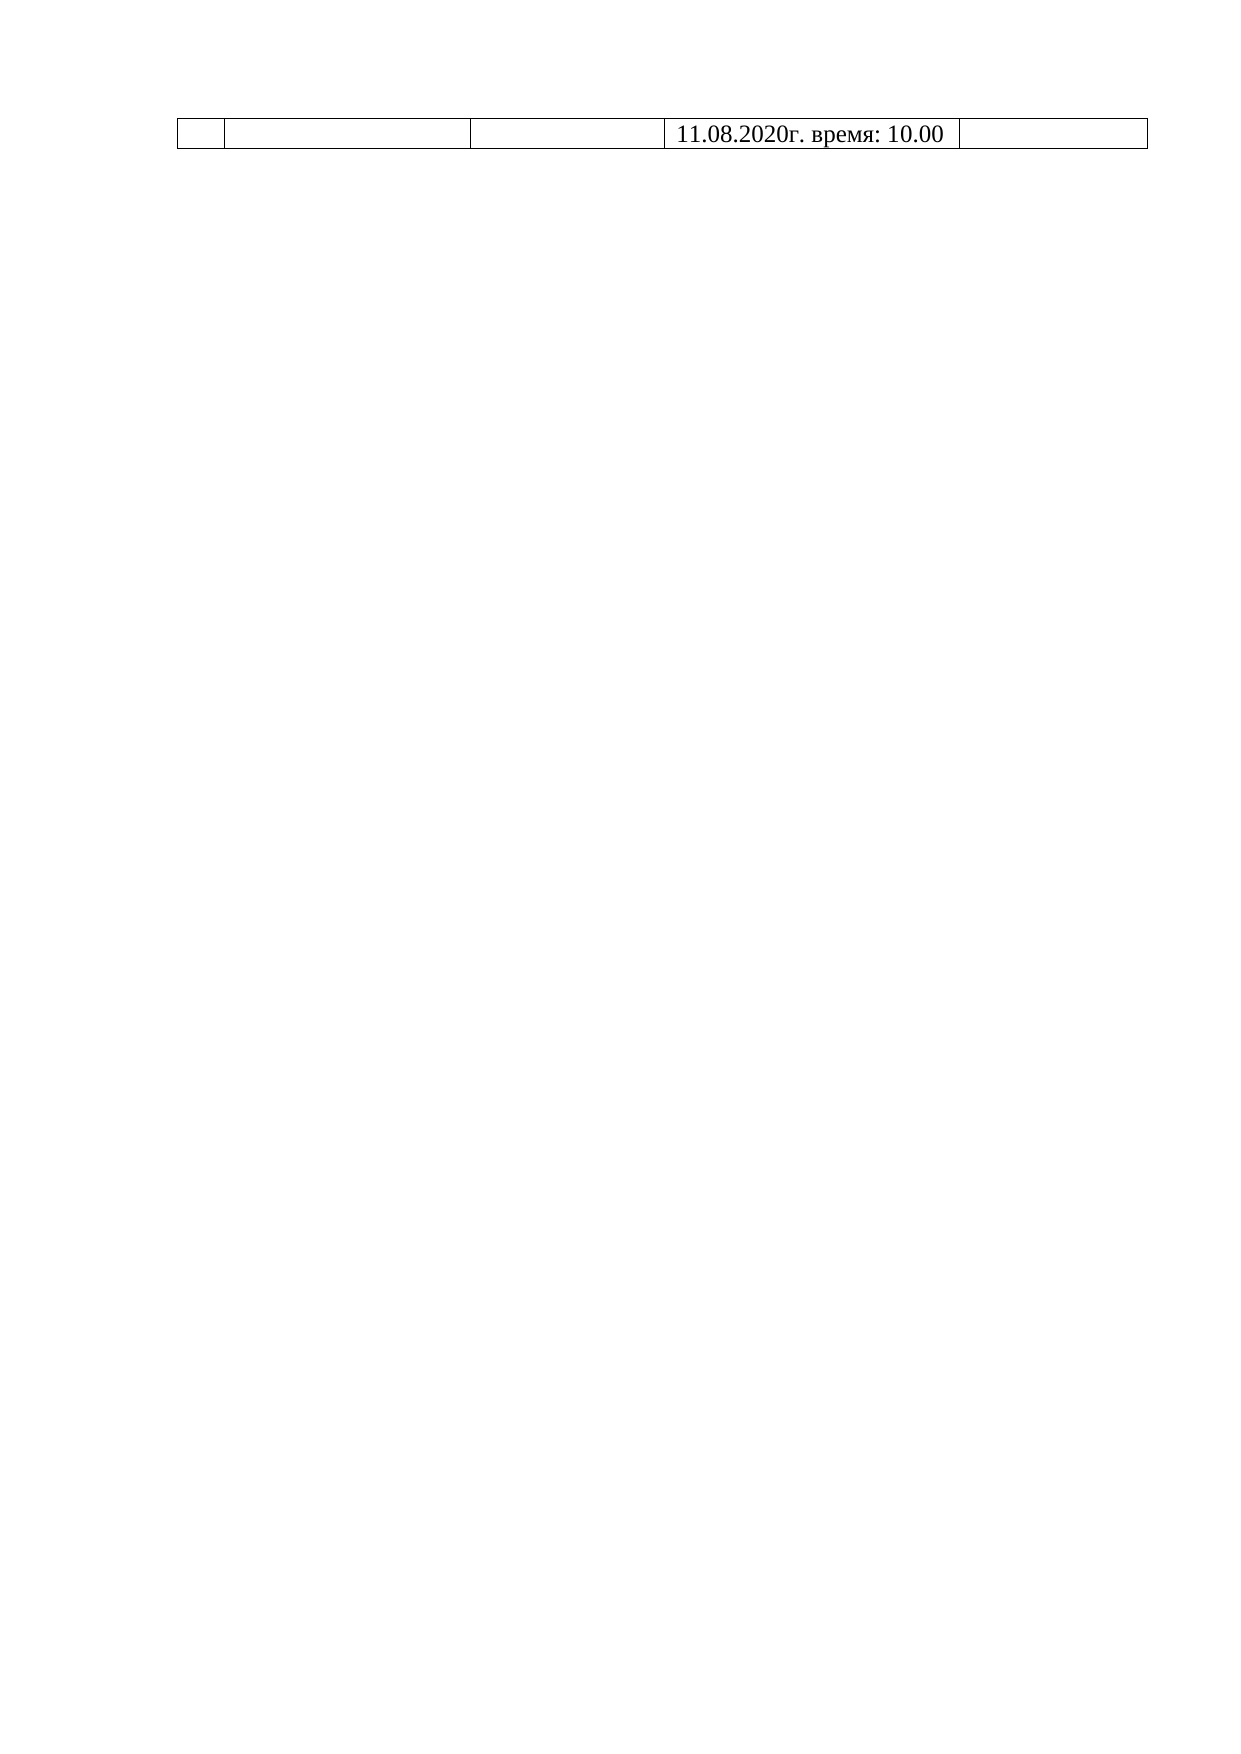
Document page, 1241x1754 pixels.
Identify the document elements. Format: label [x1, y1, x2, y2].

table_cell [960, 119, 1147, 148]
table_cell [471, 119, 664, 148]
table_cell [665, 119, 959, 148]
